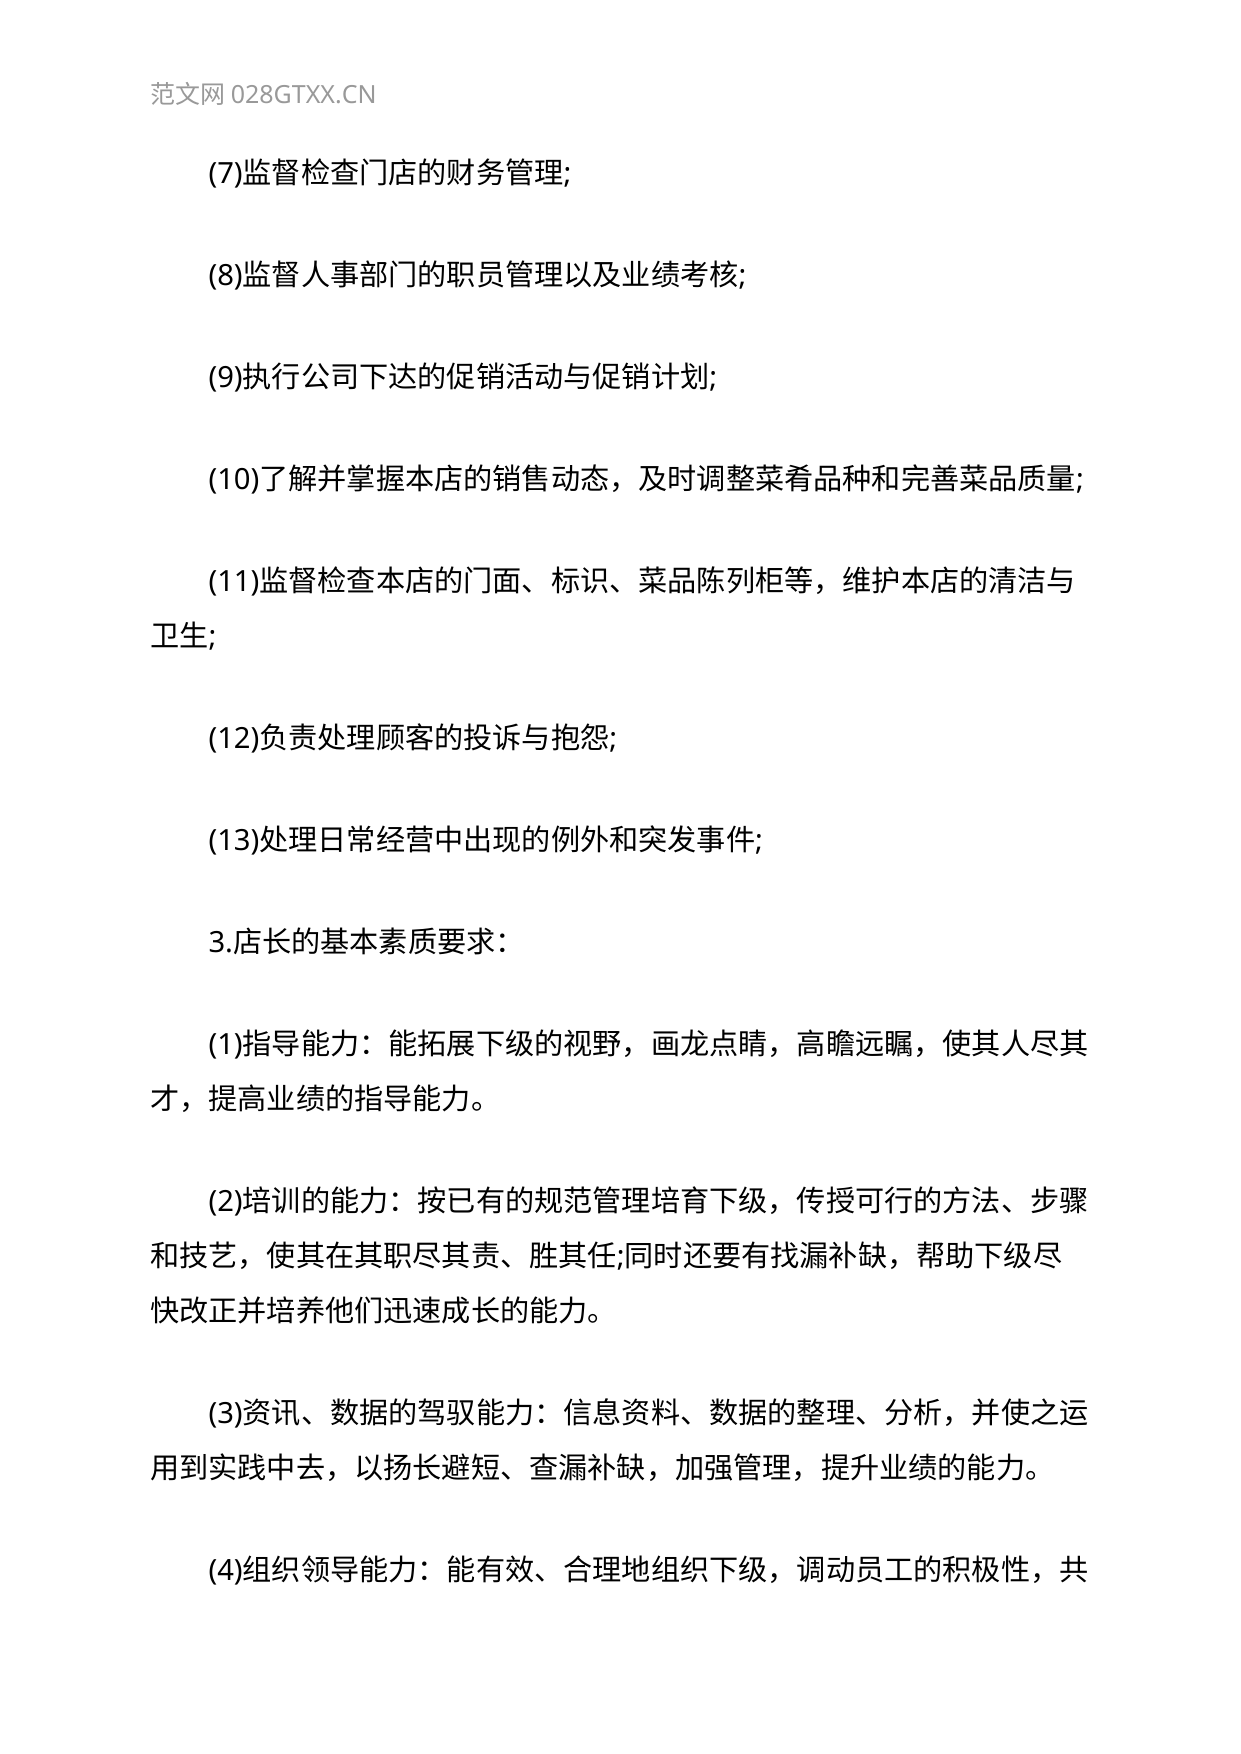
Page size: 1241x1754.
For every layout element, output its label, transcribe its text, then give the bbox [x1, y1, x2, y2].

text 3.店长的基本素质要求： [150, 919, 1090, 961]
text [150, 1546, 1090, 1588]
text (1)指导能力：能拓展下级的视野，画龙点睛，高瞻远瞩，使其人尽其才，提高业绩的指导能力。 [150, 1021, 1090, 1118]
text (7)监督检查门店的财务管理; [150, 150, 1090, 192]
text (9)执行公司下达的促销活动与促销计划; [150, 354, 1090, 396]
text (8)监督人事部门的职员管理以及业绩考核; [150, 252, 1090, 294]
text (11)监督检查本店的门面、标识、菜品陈列柜等，维护本店的清洁与卫生; [150, 558, 1090, 655]
text (12)负责处理顾客的投诉与抱怨; [150, 715, 1090, 757]
text (3)资讯、数据的驾驭能力：信息资料、数据的整理、分析，并使之运用到实践中去，以扬长避短、查漏补缺，加强管理，提升业绩的能力。 [150, 1389, 1090, 1487]
text (2)培训的能力：按已有的规范管理培育下级，传授可行的方法、步骤和技艺，使其在其职尽其责、胜其任;同时还要有找漏补缺，帮助下级尽快改正并培养他们迅速成长的能力。 [150, 1178, 1090, 1330]
text (10)了解并掌握本店的销售动态，及时调整菜肴品种和完善菜品质量; [150, 456, 1090, 498]
text (13)处理日常经营中出现的例外和突发事件; [150, 817, 1090, 859]
